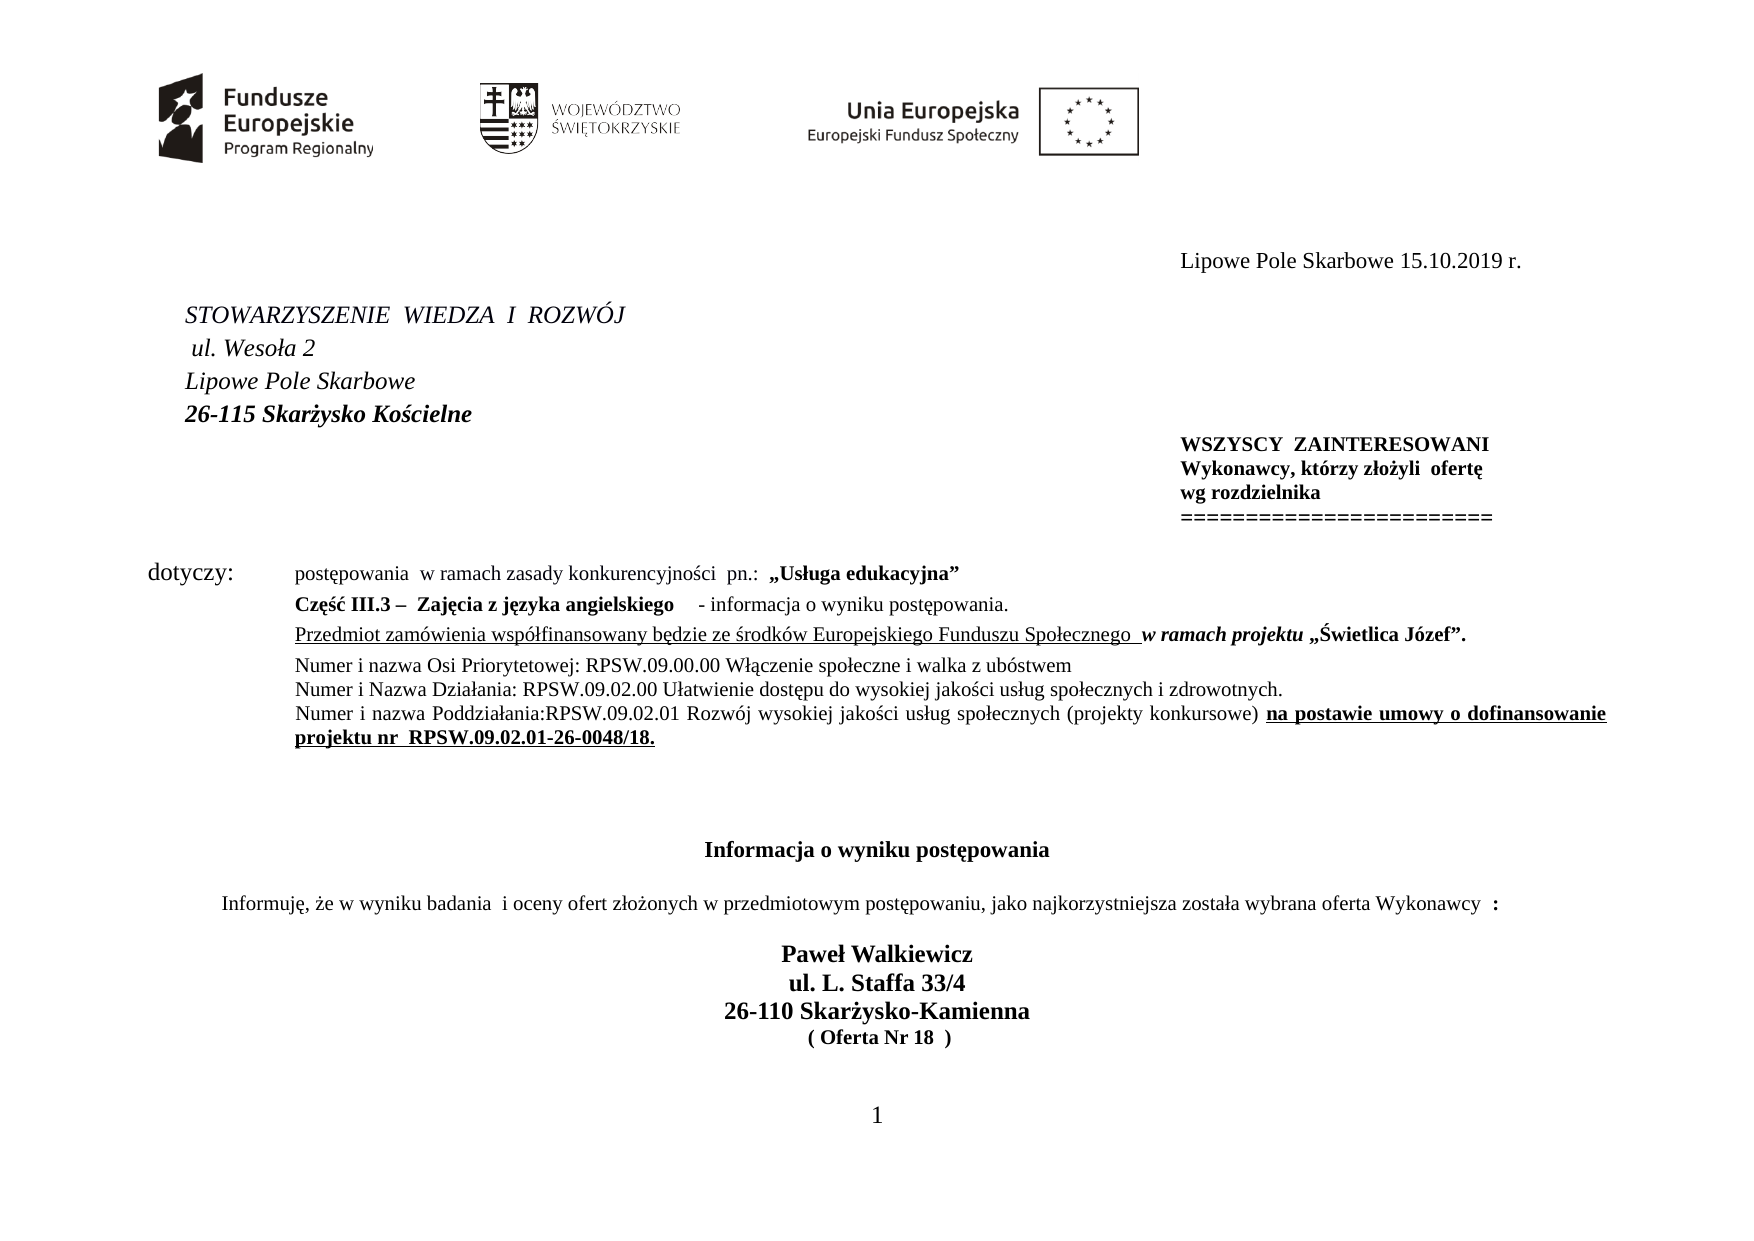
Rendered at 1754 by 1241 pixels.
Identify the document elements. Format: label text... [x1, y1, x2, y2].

text Lipowe Pole Skarbowe [148, 366, 1606, 395]
picture [804, 73, 1139, 163]
text Przedmiot zamówienia współfinansowany będzie ze środków Europejskiego Funduszu Społecznego w ramach projektu „Świetlica Józef”. [221, 622, 1587, 646]
text ======================== [148, 504, 1606, 531]
text Numer i Nazwa Działania: RPSW.09.02.00 Ułatwienie dostępu do wysokiej jakości usług społecznych i zdrowotnych. [294, 677, 1606, 701]
text Informuję, że w wyniku badania i oceny ofert złożonych w przedmiotowym postępowaniu, jako najkorzystniejsza została wybrana oferta Wykonawcy : [148, 891, 1606, 915]
text ( Oferta Nr 18 ) [148, 1025, 1606, 1049]
text ul. L. Staffa 33/4 [148, 968, 1606, 996]
text Lipowe Pole Skarbowe 15.10.2019 r. [148, 247, 1606, 274]
picture [480, 83, 680, 154]
text STOWARZYSZENIE WIEDZA I ROZWÓJ [185, 300, 1606, 329]
text Część III.3 – Zajęcia z języka angielskiego - informacja o wyniku postępowania. [294, 592, 1587, 616]
text Numer i nazwa Osi Priorytetowej: RPSW.09.00.00 Włączenie społeczne i walka z ubóstwem [221, 653, 1606, 677]
text dotyczy: postępowania w ramach zasady konkurencyjności pn.: „Usługa edukacyjna” [148, 557, 1587, 586]
text ul. Wesoła 2 [185, 333, 1606, 362]
picture [158, 73, 373, 163]
text WSZYSCY ZAINTERESOWANI [148, 432, 1606, 456]
text Numer i nazwa Poddziałania:RPSW.09.02.01 Rozwój wysokiej jakości usług społecznych (projekty konkursowe) na postawie umowy o dofinansowanie projektu nr RPSW.09.02.01-26-0048/18. [294, 701, 1606, 749]
text Wykonawcy, którzy złożyli ofertę [148, 456, 1606, 480]
text 26-115 Skarżysko Kościelne [148, 399, 1606, 428]
text Informacja o wyniku postępowania [148, 836, 1606, 862]
text Paweł Walkiewicz [148, 939, 1606, 968]
text wg rozdzielnika [148, 480, 1606, 504]
text 26-110 Skarżysko-Kamienna [148, 996, 1606, 1025]
